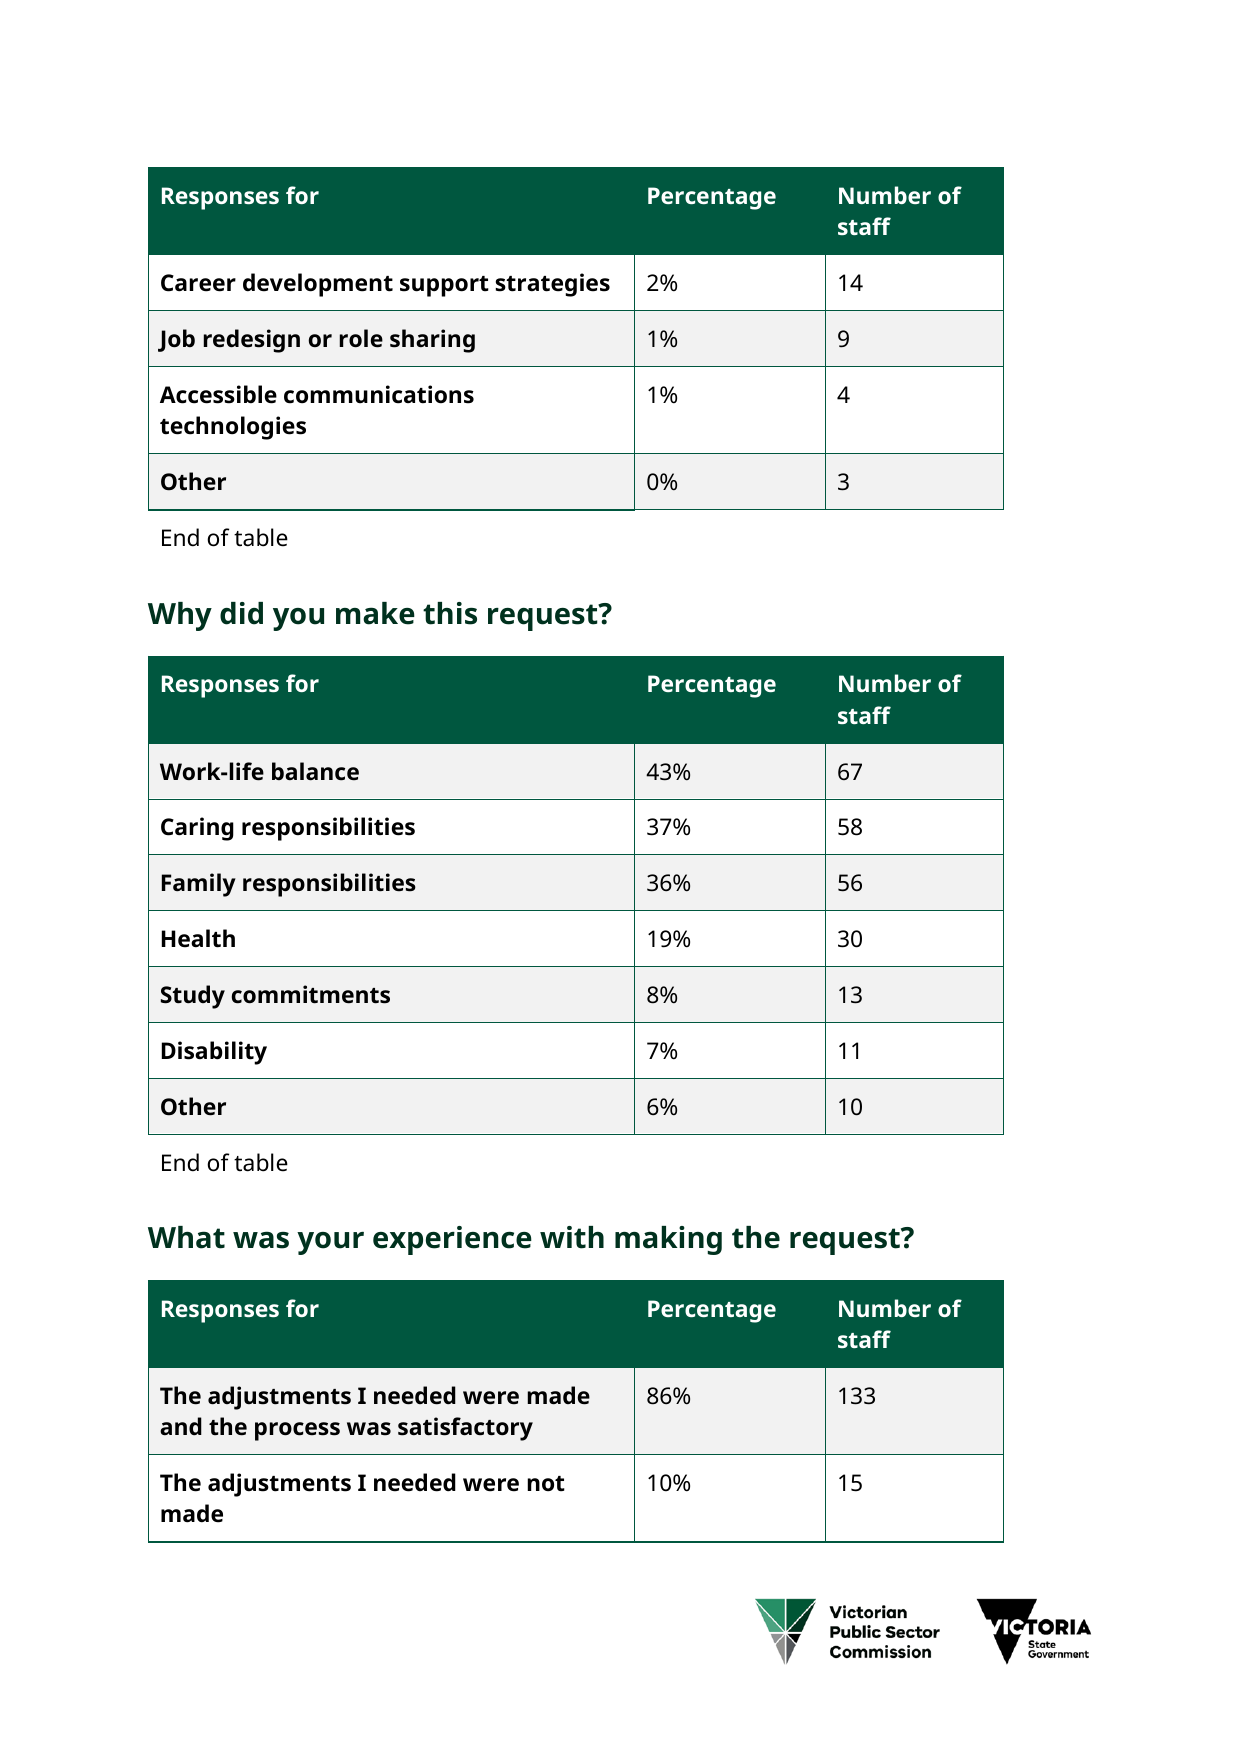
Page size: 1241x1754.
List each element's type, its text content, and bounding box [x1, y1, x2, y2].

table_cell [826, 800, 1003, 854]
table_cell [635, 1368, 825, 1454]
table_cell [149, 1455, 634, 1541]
subtitle Why did you make this request? [148, 593, 1092, 633]
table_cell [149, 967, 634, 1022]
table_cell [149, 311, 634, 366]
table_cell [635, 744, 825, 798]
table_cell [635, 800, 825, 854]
picture [754, 1598, 1093, 1666]
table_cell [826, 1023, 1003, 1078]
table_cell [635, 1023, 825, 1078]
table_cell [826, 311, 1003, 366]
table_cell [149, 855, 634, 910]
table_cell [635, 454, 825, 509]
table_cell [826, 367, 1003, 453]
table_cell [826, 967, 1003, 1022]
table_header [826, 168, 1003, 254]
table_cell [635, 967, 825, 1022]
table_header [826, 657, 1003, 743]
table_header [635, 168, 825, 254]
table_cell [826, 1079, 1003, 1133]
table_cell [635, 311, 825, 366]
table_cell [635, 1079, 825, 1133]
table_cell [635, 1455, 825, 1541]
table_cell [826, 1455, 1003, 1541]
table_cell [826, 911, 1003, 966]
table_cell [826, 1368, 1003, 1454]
subtitle What was your experience with making the request? [148, 1218, 1092, 1257]
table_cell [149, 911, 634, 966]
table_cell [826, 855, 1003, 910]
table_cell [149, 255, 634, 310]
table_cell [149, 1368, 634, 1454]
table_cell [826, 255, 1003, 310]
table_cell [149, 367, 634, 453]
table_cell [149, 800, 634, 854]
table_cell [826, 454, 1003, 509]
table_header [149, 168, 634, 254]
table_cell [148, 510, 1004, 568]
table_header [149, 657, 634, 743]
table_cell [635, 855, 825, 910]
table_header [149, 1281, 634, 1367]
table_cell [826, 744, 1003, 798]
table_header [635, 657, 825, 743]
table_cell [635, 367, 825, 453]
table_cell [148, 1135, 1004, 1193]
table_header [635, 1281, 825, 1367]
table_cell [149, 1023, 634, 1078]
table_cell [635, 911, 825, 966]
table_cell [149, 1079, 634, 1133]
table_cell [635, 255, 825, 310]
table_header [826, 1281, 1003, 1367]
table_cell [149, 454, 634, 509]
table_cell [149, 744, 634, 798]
